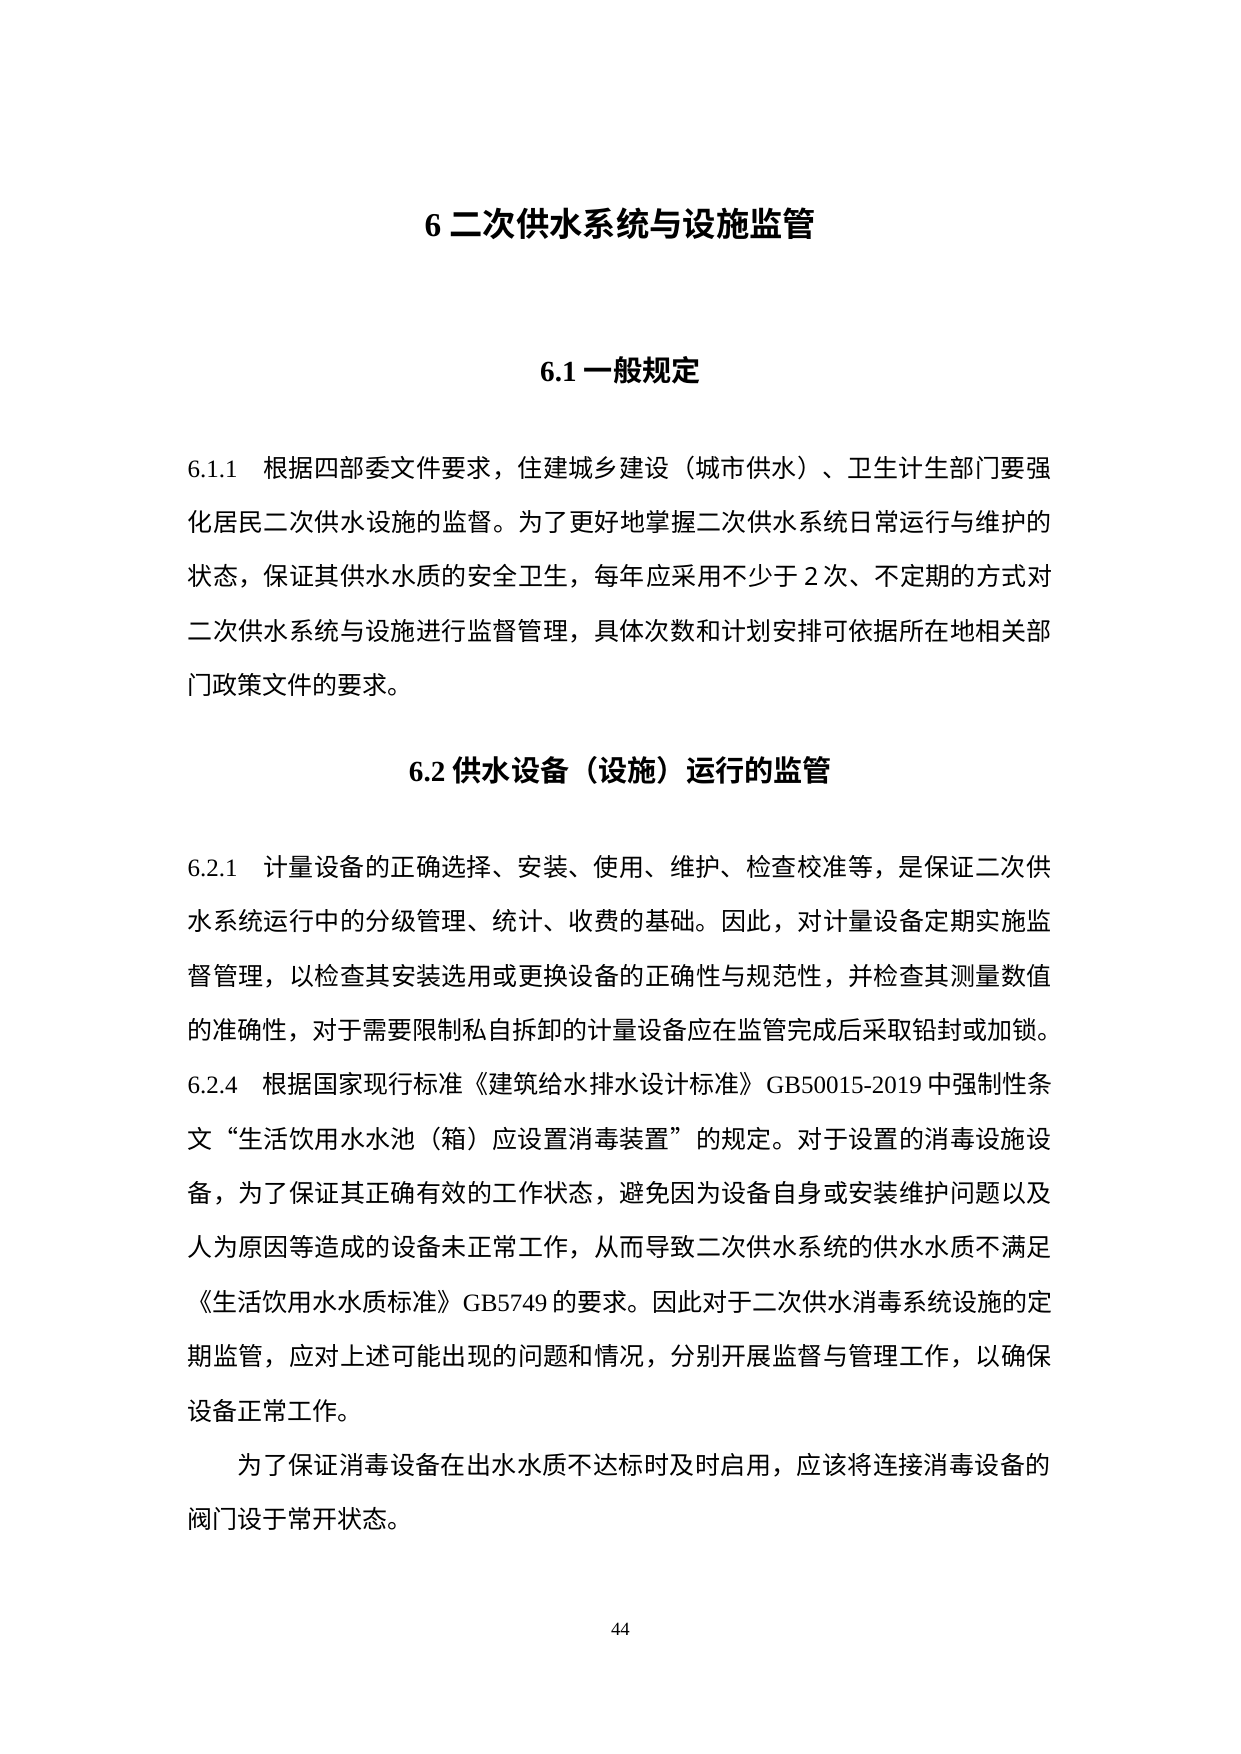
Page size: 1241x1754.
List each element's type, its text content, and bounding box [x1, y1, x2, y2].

subtitle 6 二次供水系统与设施监管 [187, 197, 1053, 246]
text 为了保证消毒设备在出水水质不达标时及时启用，应该将连接消毒设备的阀门设于常开状态。 [187, 1445, 1053, 1536]
text 6.2.1 计量设备的正确选择、安装、使用、维护、检查校准等，是保证二次供水系统运行中的分级管理、统计、收费的基础。因此，对计量设备定期实施监督管理，以检查其安装选用或更换设备的正确性与规范性，并检查其测量数值的准确性，对于需要限制私自拆卸的计量设备应在监管完成后采取铅封或加锁。 [187, 847, 1053, 1047]
text 6.1.1 根据四部委文件要求，住建城乡建设（城市供水）、卫生计生部门要强化居民二次供水设施的监督。为了更好地掌握二次供水系统日常运行与维护的状态，保证其供水水质的安全卫生，每年应采用不少于2次、不定期的方式对二次供水系统与设施进行监督管理，具体次数和计划安排可依据所在地相关部门政策文件的要求。 [187, 448, 1053, 702]
subtitle 6.2 供水设备（设施）运行的监管 [187, 747, 1053, 789]
subtitle 6.1 一般规定 [187, 348, 1053, 390]
text 6.2.4 根据国家现行标准《建筑给水排水设计标准》GB50015-2019中强制性条文“生活饮用水水池（箱）应设置消毒装置”的规定。对于设置的消毒设施设备，为了保证其正确有效的工作状态，避免因为设备自身或安装维护问题以及人为原因等造成的设备未正常工作，从而导致二次供水系统的供水水质不满足《生活饮用水水质标准》GB5749的要求。因此对于二次供水消毒系统设施的定期监管，应对上述可能出现的问题和情况，分别开展监督与管理工作，以确保设备正常工作。 [187, 1065, 1053, 1427]
